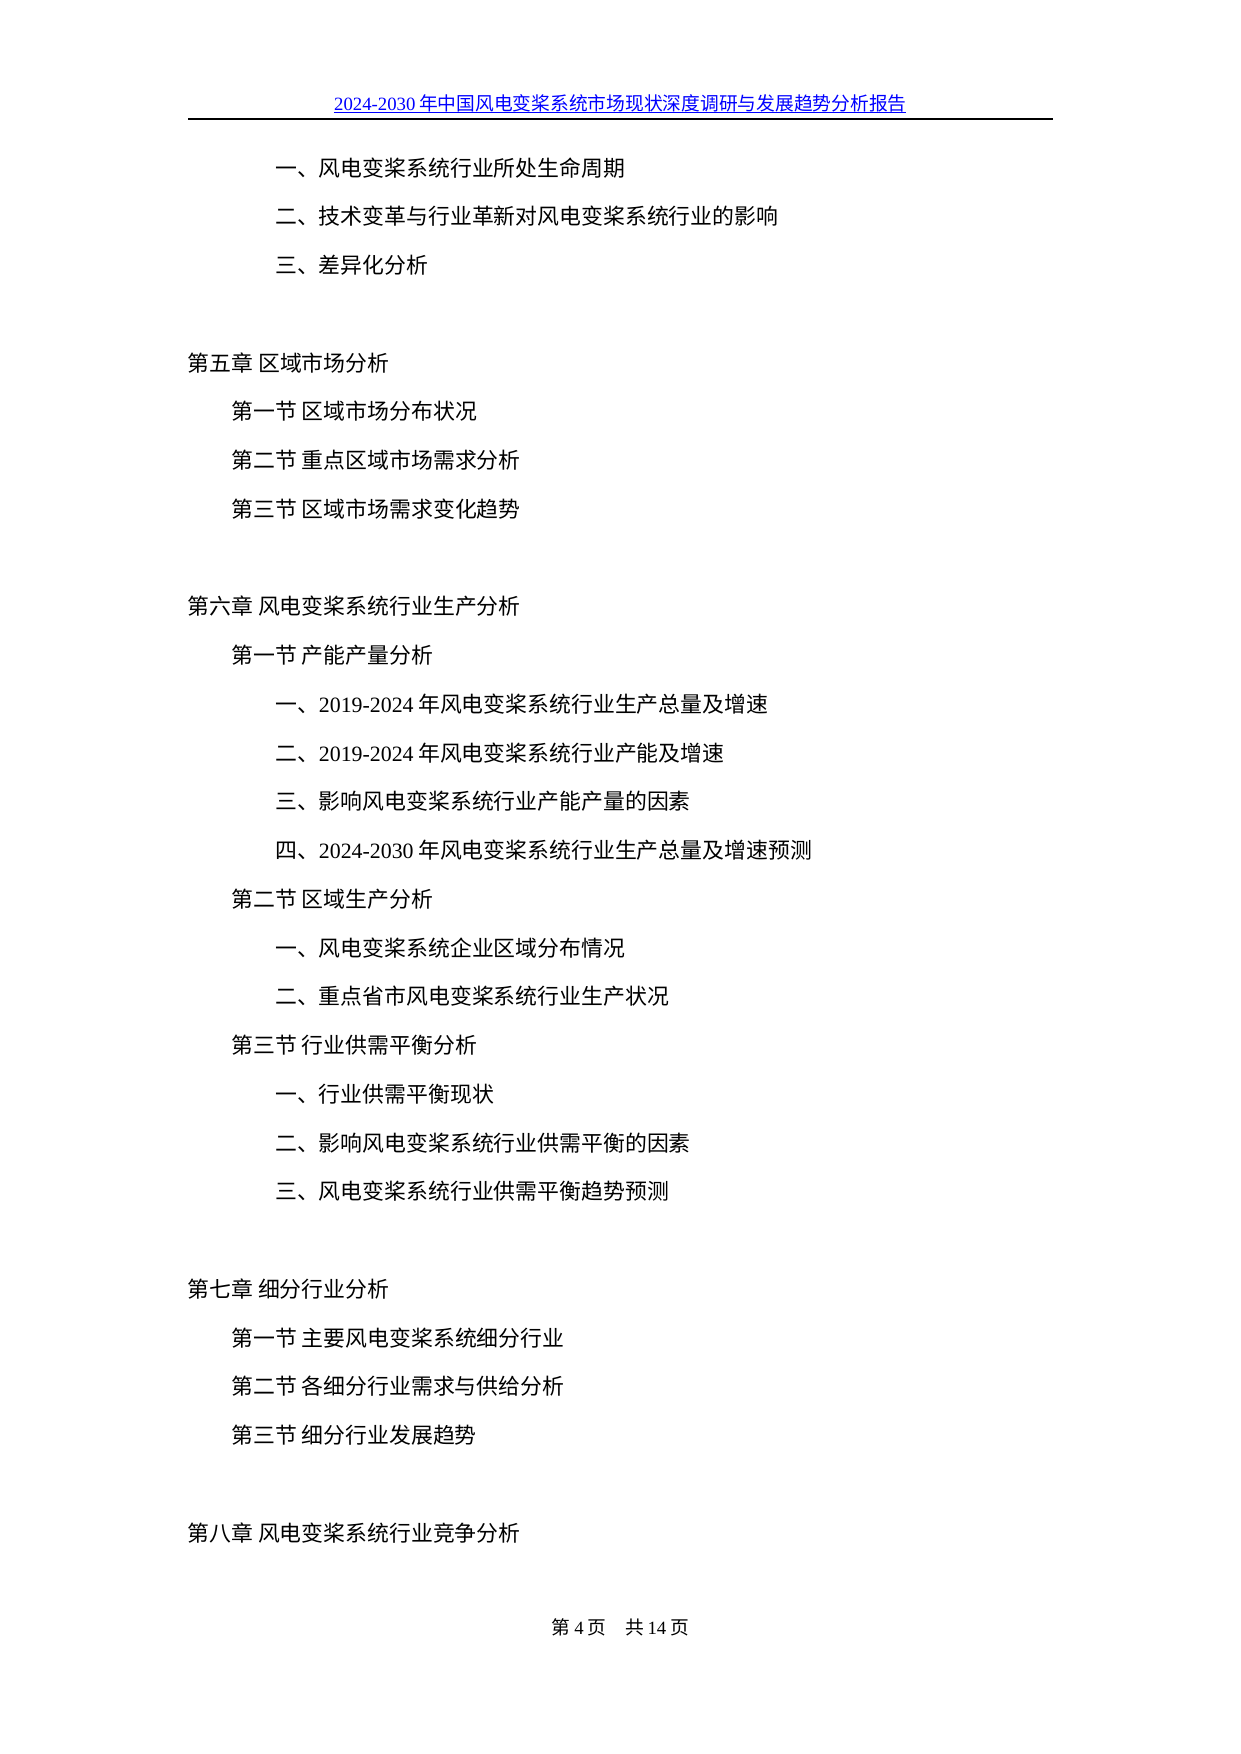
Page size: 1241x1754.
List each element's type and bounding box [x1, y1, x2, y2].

text [187, 150, 1053, 1548]
